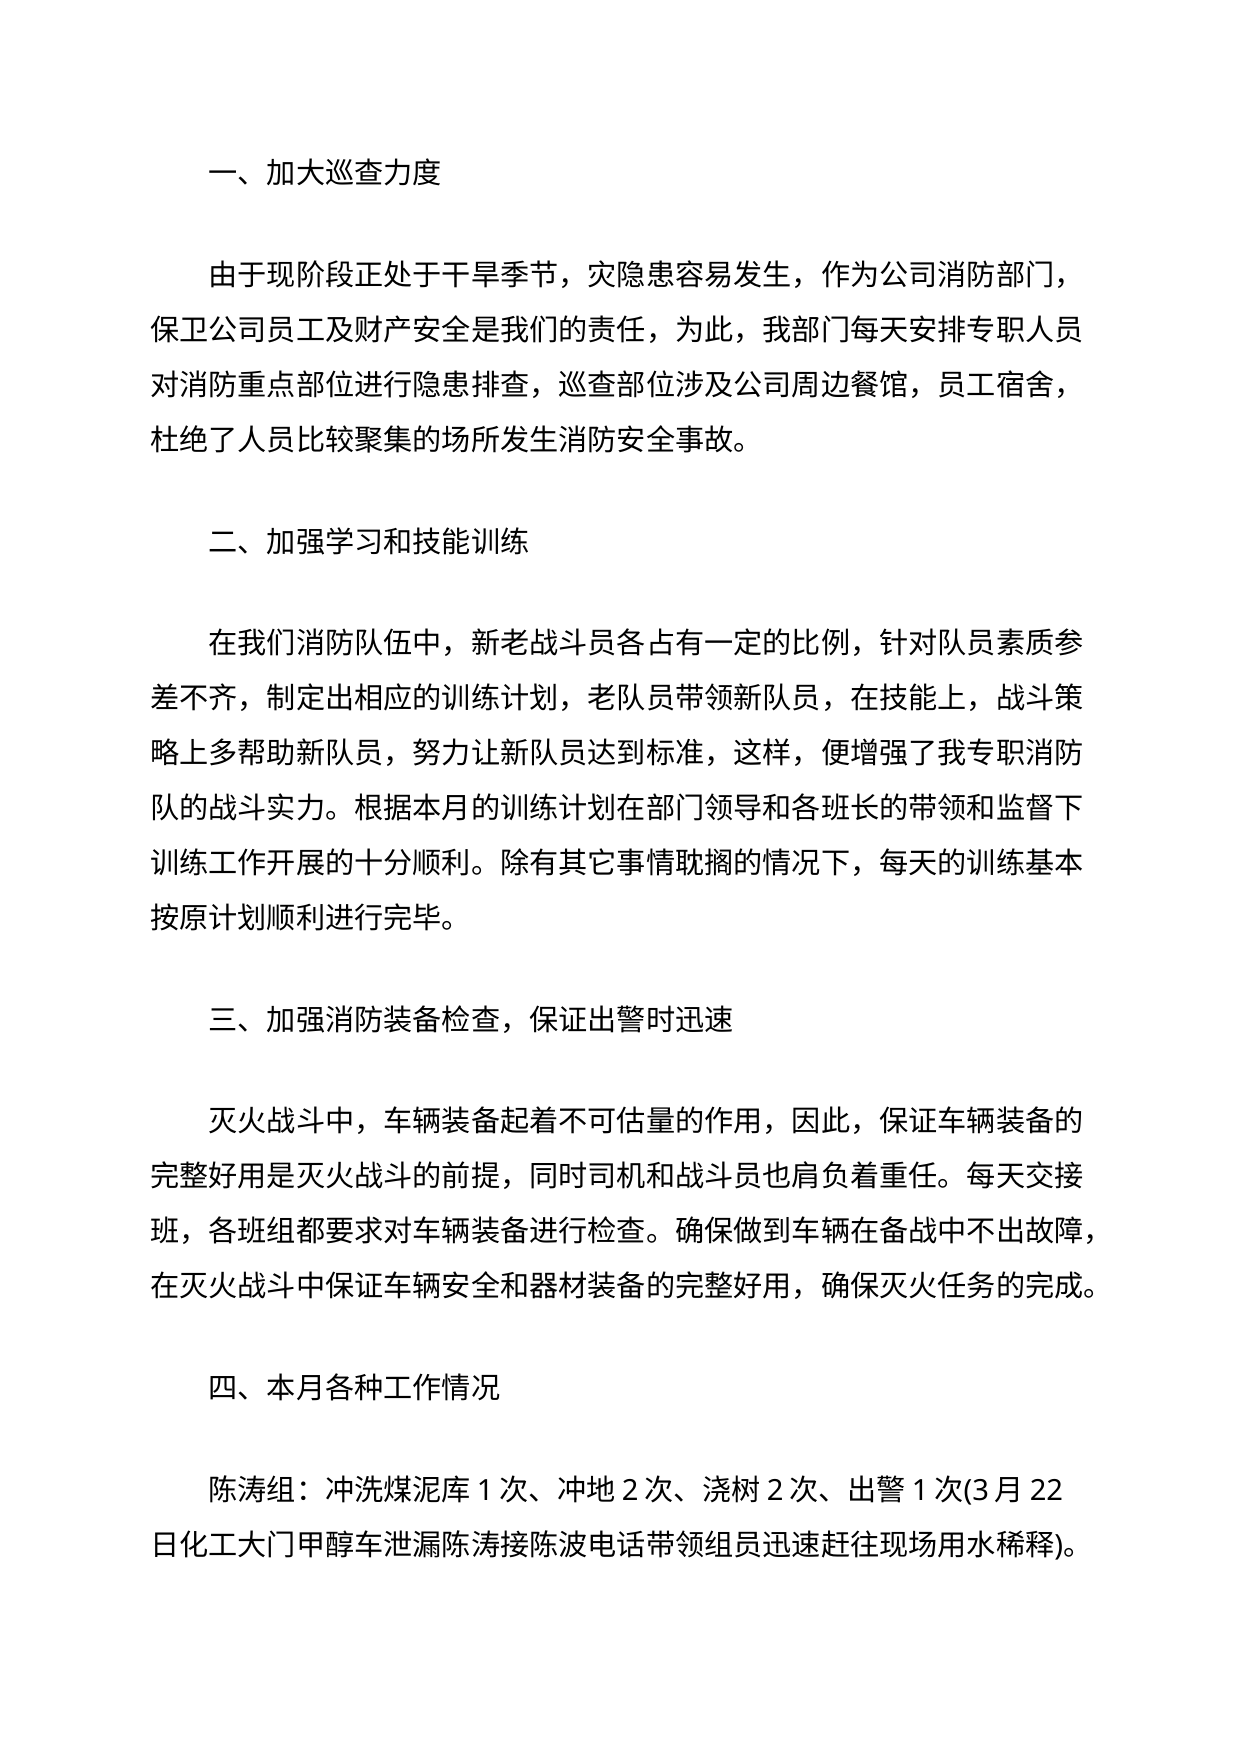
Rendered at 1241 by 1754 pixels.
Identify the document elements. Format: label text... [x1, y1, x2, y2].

text 由于现阶段正处于干旱季节，灾隐患容易发生，作为公司消防部门，保卫公司员工及财产安全是我们的责任，为此，我部门每天安排专职人员对消防重点部位进行隐患排查，巡查部位涉及公司周边餐馆，员工宿舍，杜绝了人员比较聚集的场所发生消防安全事故。 [150, 252, 1090, 459]
text 灭火战斗中，车辆装备起着不可估量的作用，因此，保证车辆装备的完整好用是灭火战斗的前提，同时司机和战斗员也肩负着重任。每天交接班，各班组都要求对车辆装备进行检查。确保做到车辆在备战中不出故障，在灭火战斗中保证车辆安全和器材装备的完整好用，确保灭火任务的完成。 [150, 1098, 1090, 1305]
text 陈涛组：冲洗煤泥库1次、冲地2次、浇树2次、出警1次(3月22日化工大门甲醇车泄漏陈涛接陈波电话带领组员迅速赶往现场用水稀释)。 [150, 1466, 1090, 1564]
text 二、加强学习和技能训练 [150, 518, 1090, 561]
text 三、加强消防装备检查，保证出警时迅速 [150, 996, 1090, 1038]
text 在我们消防队伍中，新老战斗员各占有一定的比例，针对队员素质参差不齐，制定出相应的训练计划，老队员带领新队员，在技能上，战斗策略上多帮助新队员，努力让新队员达到标准，这样，便增强了我专职消防队的战斗实力。根据本月的训练计划在部门领导和各班长的带领和监督下训练工作开展的十分顺利。除有其它事情耽搁的情况下，每天的训练基本按原计划顺利进行完毕。 [150, 620, 1090, 937]
text 一、加大巡查力度 [150, 150, 1090, 192]
text 四、本月各种工作情况 [150, 1364, 1090, 1407]
